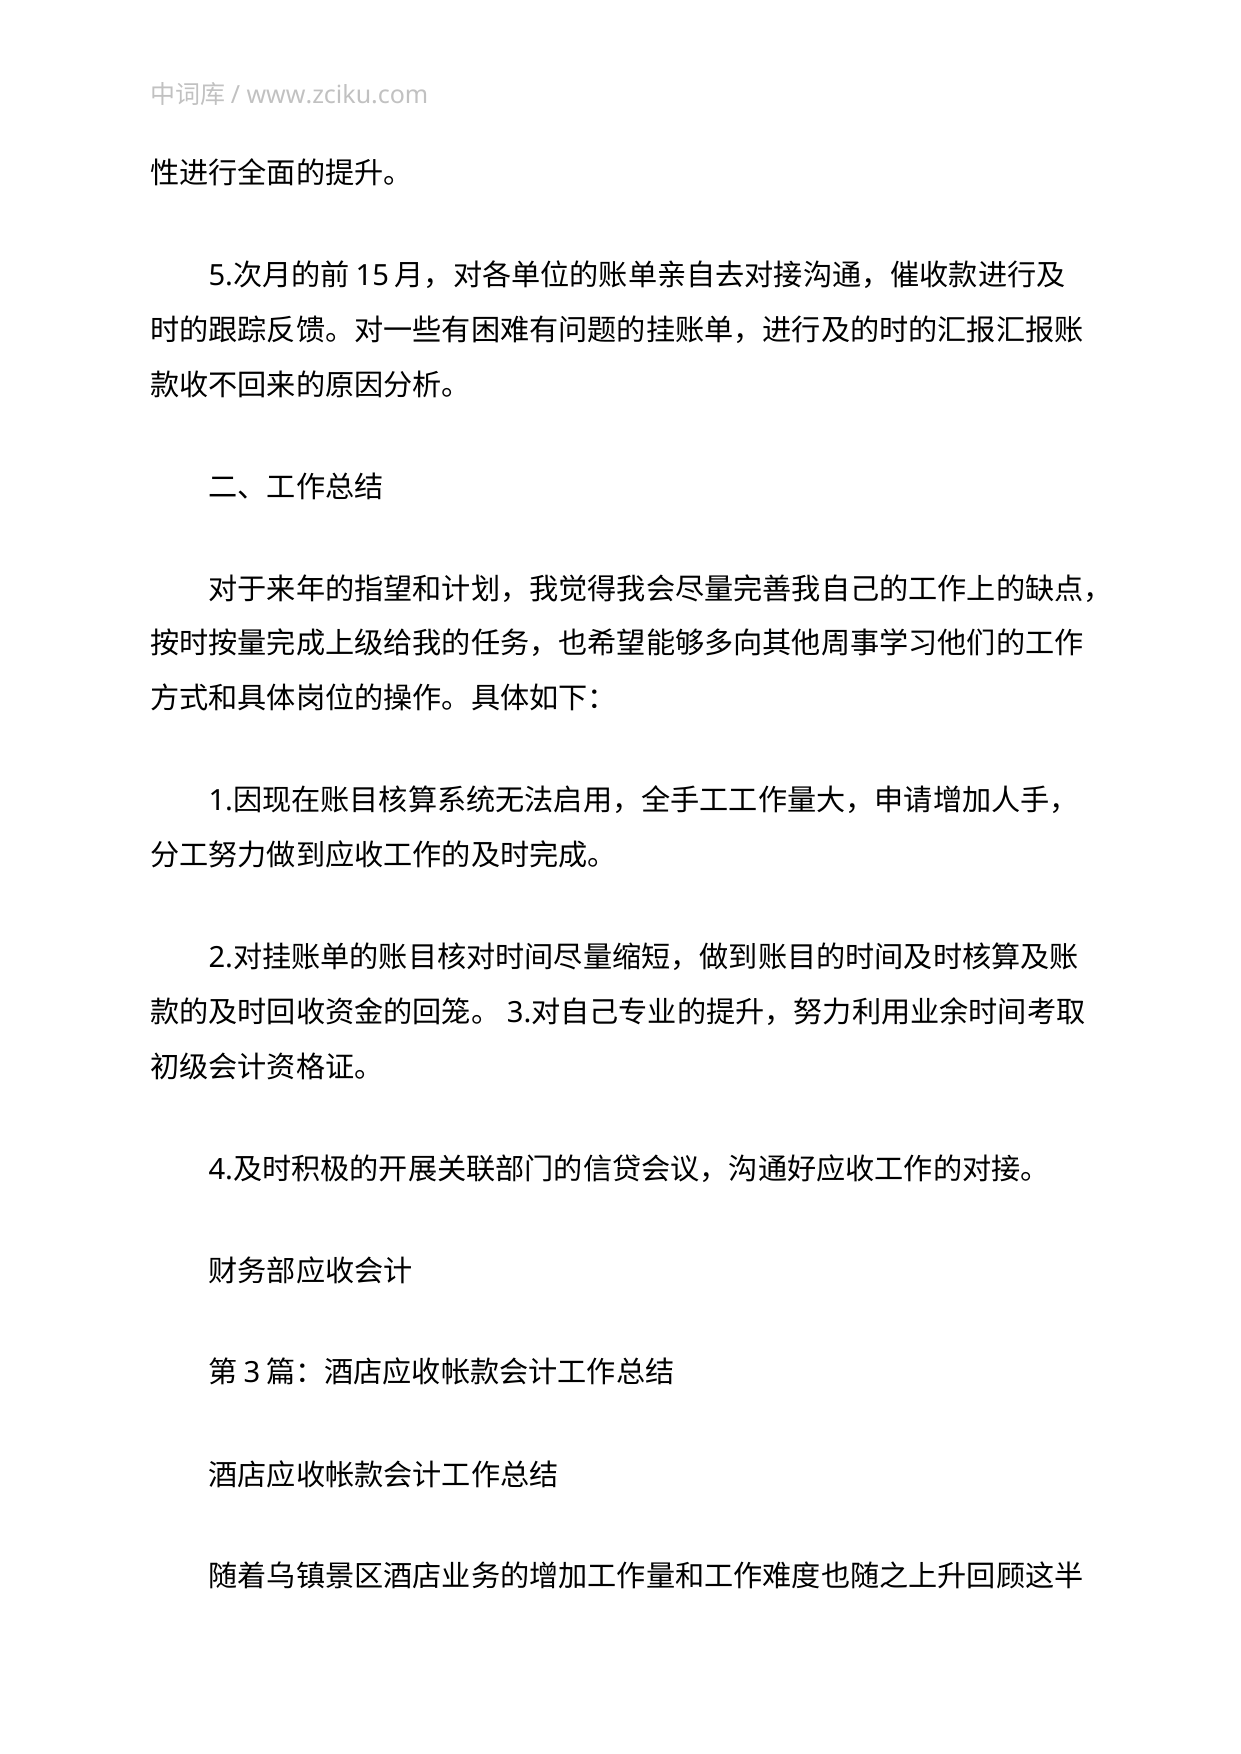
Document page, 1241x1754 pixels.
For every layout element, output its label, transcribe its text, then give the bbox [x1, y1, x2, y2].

text 对于来年的指望和计划，我觉得我会尽量完善我自己的工作上的缺点，按时按量完成上级给我的任务，也希望能够多向其他周事学习他们的工作方式和具体岗位的操作。具体如下： [150, 565, 1090, 717]
text 5.次月的前15月，对各单位的账单亲自去对接沟通，催收款进行及时的跟踪反馈。对一些有困难有问题的挂账单，进行及的时的汇报汇报账款收不回来的原因分析。 [150, 252, 1090, 404]
text 二、工作总结 [150, 463, 1090, 506]
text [150, 150, 1090, 192]
text 4.及时积极的开展关联部门的信贷会议，沟通好应收工作的对接。 [150, 1145, 1090, 1188]
text 2.对挂账单的账目核对时间尽量缩短，做到账目的时间及时核算及账款的及时回收资金的回笼。 3.对自己专业的提升，努力利用业余时间考取初级会计资格证。 [150, 933, 1090, 1086]
text 酒店应收帐款会计工作总结 [150, 1451, 1090, 1493]
text 1.因现在账目核算系统无法启用，全手工工作量大，申请增加人手，分工努力做到应收工作的及时完成。 [150, 777, 1090, 874]
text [150, 1553, 1090, 1595]
text 财务部应收会计 [150, 1247, 1090, 1289]
text 第3篇：酒店应收帐款会计工作总结 [150, 1349, 1090, 1391]
